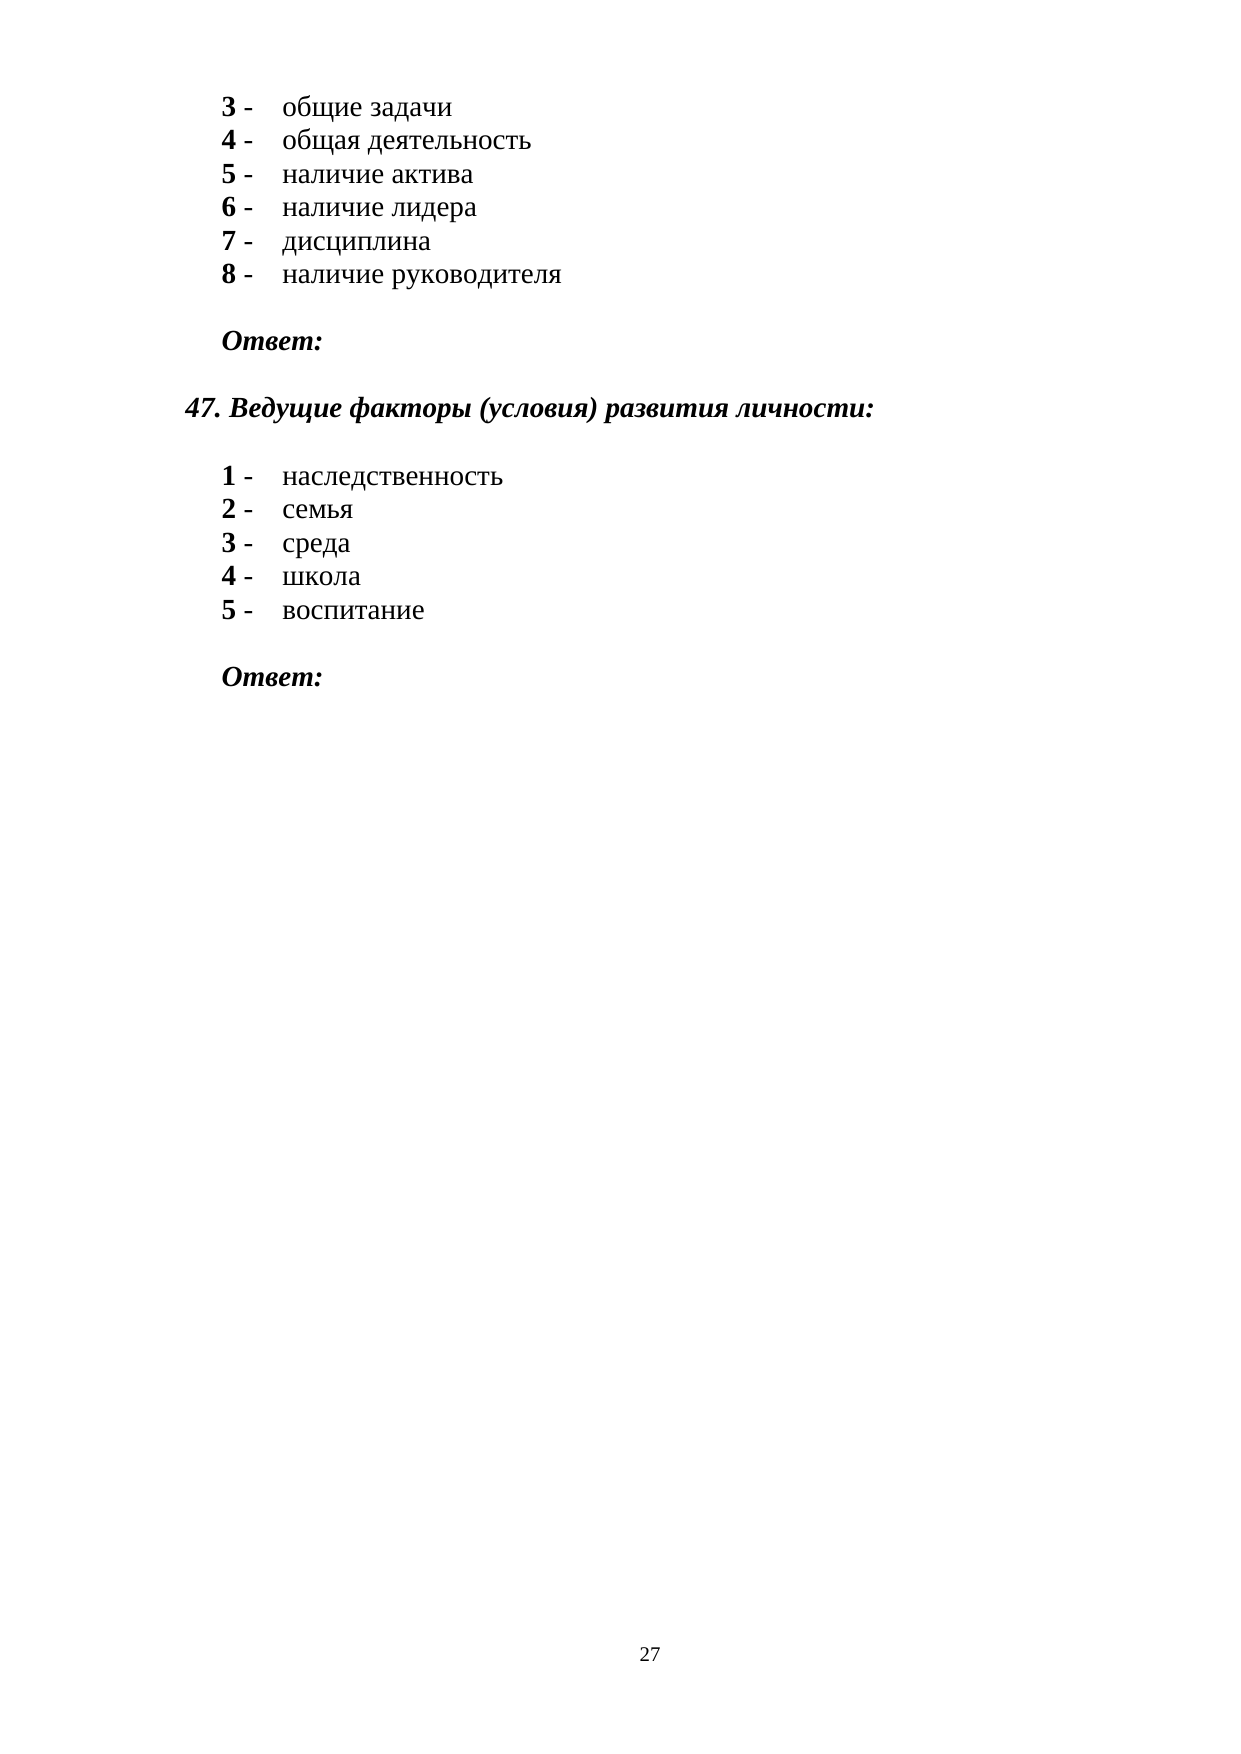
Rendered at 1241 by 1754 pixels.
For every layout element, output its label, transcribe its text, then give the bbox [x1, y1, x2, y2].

text 6 - наличие лидера [148, 189, 1152, 223]
text 3 - общие задачи [148, 89, 1152, 122]
text 4 - общая деятельность [148, 122, 1152, 156]
text 47. Ведущие факторы (условия) развития личности: [148, 391, 1152, 424]
text 7 - дисциплина [148, 223, 1152, 256]
text Ответ: [148, 323, 1152, 357]
text 3 - среда [148, 525, 1152, 558]
text 8 - наличие руководителя [148, 256, 1152, 290]
text Ответ: [148, 659, 1152, 692]
text 4 - школа [148, 558, 1152, 592]
text 5 - воспитание [148, 592, 1152, 625]
text 1 - наследственность [148, 458, 1152, 491]
text 2 - семья [148, 491, 1152, 525]
text 5 - наличие актива [148, 156, 1152, 189]
